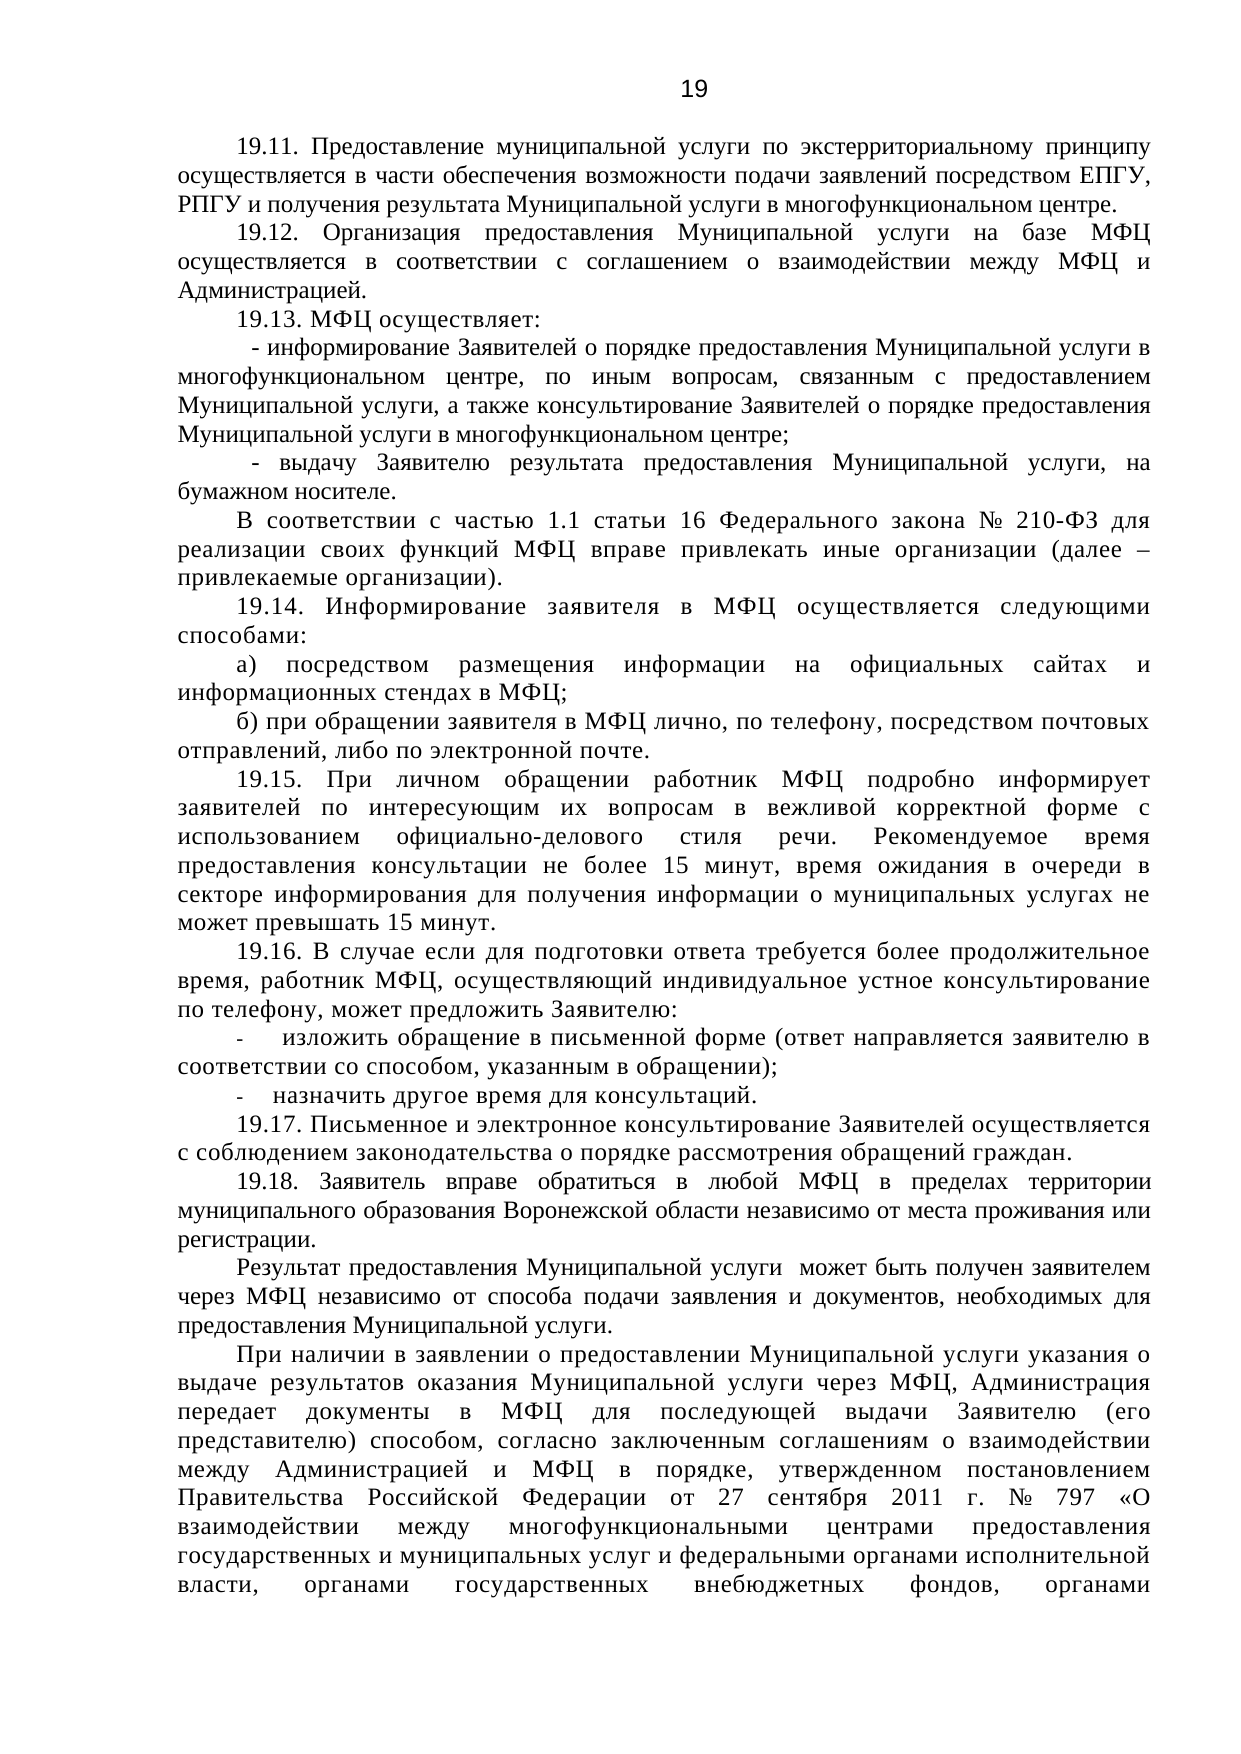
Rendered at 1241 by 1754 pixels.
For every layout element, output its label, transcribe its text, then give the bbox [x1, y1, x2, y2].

text 19.18. Заявитель вправе обратиться в любой МФЦ в пределах территории муниципального образования Воронежской области независимо от места проживания или регистрации. [177, 1166, 1152, 1252]
text Результат предоставления Муниципальной услуги может быть получен заявителем через МФЦ независимо от способа подачи заявления и документов, необходимых для предоставления Муниципальной услуги. [177, 1252, 1152, 1339]
text 19.13. МФЦ осуществляет: [177, 304, 1152, 332]
list изложить обращение в письменной форме (ответ направляется заявителю в соответствии со способом, указанным в обращении); [177, 1022, 1152, 1080]
list назначить другое время для консультаций. [177, 1080, 1152, 1109]
text В соответствии с частью 1.1 статьи 16 Федерального закона № 210-ФЗ для реализации своих функций МФЦ вправе привлекать иные организации (далее – привлекаемые организации). [177, 505, 1152, 591]
list - информирование Заявителей о порядке предоставления Муниципальной услуги в многофункциональном центре, по иным вопросам, связанным с предоставлением Муниципальной услуги, а также консультирование Заявителей о порядке предоставления Муниципальной услуги в многофункциональном центре; [177, 332, 1152, 447]
list - выдачу Заявителю результата предоставления Муниципальной услуги, на бумажном носителе. [177, 447, 1152, 505]
text 19.11. Предоставление муниципальной услуги по экстерриториальному принципу осуществляется в части обеспечения возможности подачи заявлений посредством ЕПГУ, РПГУ и получения результата Муниципальной услуги в многофункциональном центре. [177, 131, 1152, 217]
text 19.14. Информирование заявителя в МФЦ осуществляется следующими способами: [177, 591, 1152, 649]
text а) посредством размещения информации на официальных сайтах и информационных стендах в МФЦ; [177, 649, 1152, 706]
text 19.17. Письменное и электронное консультирование Заявителей осуществляется с соблюдением законодательства о порядке рассмотрения обращений граждан. [177, 1109, 1152, 1166]
text 19.15. При личном обращении работник МФЦ подробно информирует заявителей по интересующим их вопросам в вежливой корректной форме с использованием официально-делового стиля речи. Рекомендуемое время предоставления консультации не более 15 минут, время ожидания в очереди в секторе информирования для получения информации о муниципальных услугах не может превышать 15 минут. [177, 764, 1152, 936]
text б) при обращении заявителя в МФЦ лично, по телефону, посредством почтовых отправлений, либо по электронной почте. [177, 706, 1152, 764]
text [177, 1339, 1152, 1597]
text 19.12. Организация предоставления Муниципальной услуги на базе МФЦ осуществляется в соответствии с соглашением о взаимодействии между МФЦ и Администрацией. [177, 217, 1152, 304]
text 19.16. В случае если для подготовки ответа требуется более продолжительное время, работник МФЦ, осуществляющий индивидуальное устное консультирование по телефону, может предложить Заявителю: [177, 936, 1152, 1022]
